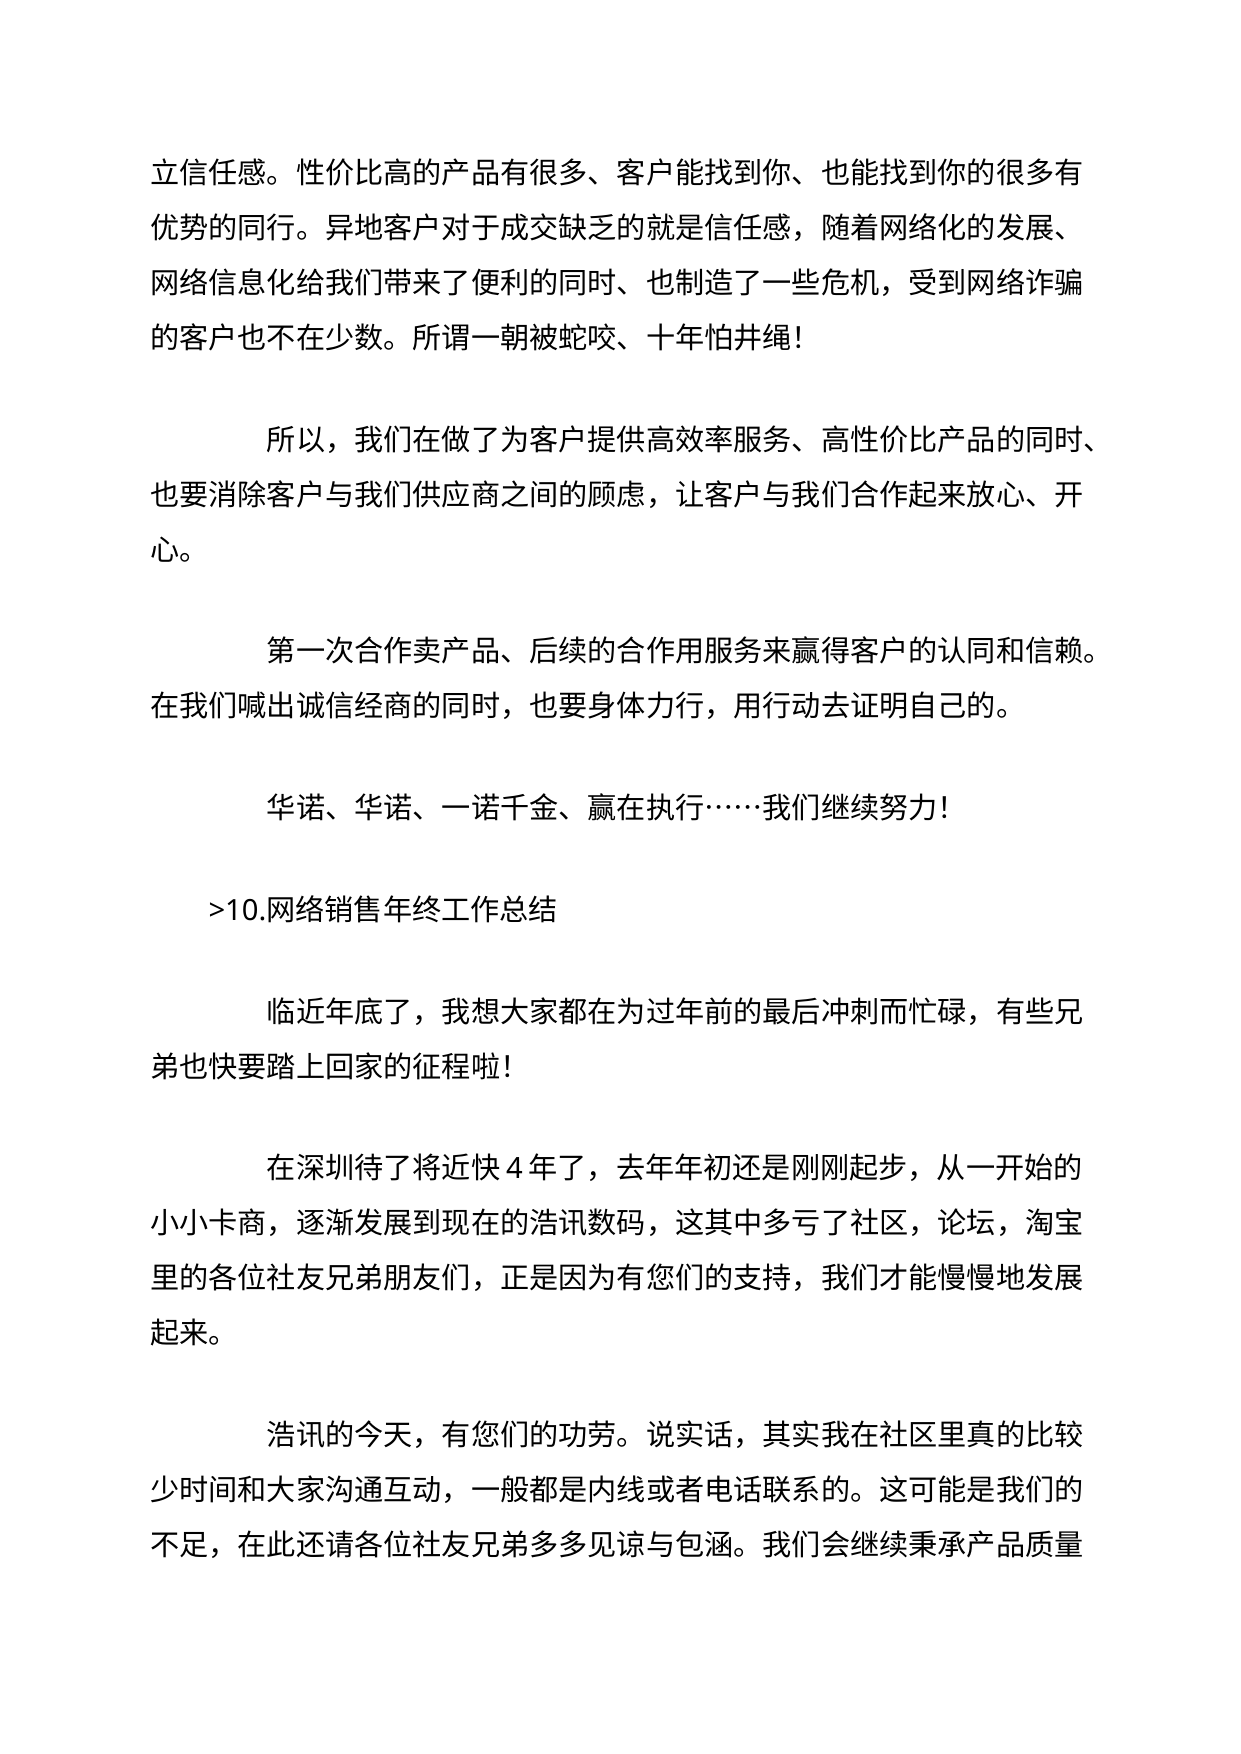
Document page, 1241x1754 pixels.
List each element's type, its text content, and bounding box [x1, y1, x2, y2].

text 所以，我们在做了为客户提供高效率服务、高性价比产品的同时、也要消除客户与我们供应商之间的顾虑，让客户与我们合作起来放心、开心。 [150, 416, 1090, 568]
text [150, 150, 1090, 357]
text 临近年底了，我想大家都在为过年前的最后冲刺而忙碌，有些兄弟也快要踏上回家的征程啦！ [150, 988, 1090, 1086]
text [150, 1412, 1090, 1564]
text 华诺、华诺、一诺千金、赢在执行……我们继续努力！ [150, 785, 1090, 827]
text >10.网络销售年终工作总结 [150, 886, 1090, 929]
text 第一次合作卖产品、后续的合作用服务来赢得客户的认同和信赖。在我们喊出诚信经商的同时，也要身体力行，用行动去证明自己的。 [150, 628, 1090, 725]
text 在深圳待了将近快4年了，去年年初还是刚刚起步，从一开始的小小卡商，逐渐发展到现在的浩讯数码，这其中多亏了社区，论坛，淘宝里的各位社友兄弟朋友们，正是因为有您们的支持，我们才能慢慢地发展起来。 [150, 1145, 1090, 1352]
